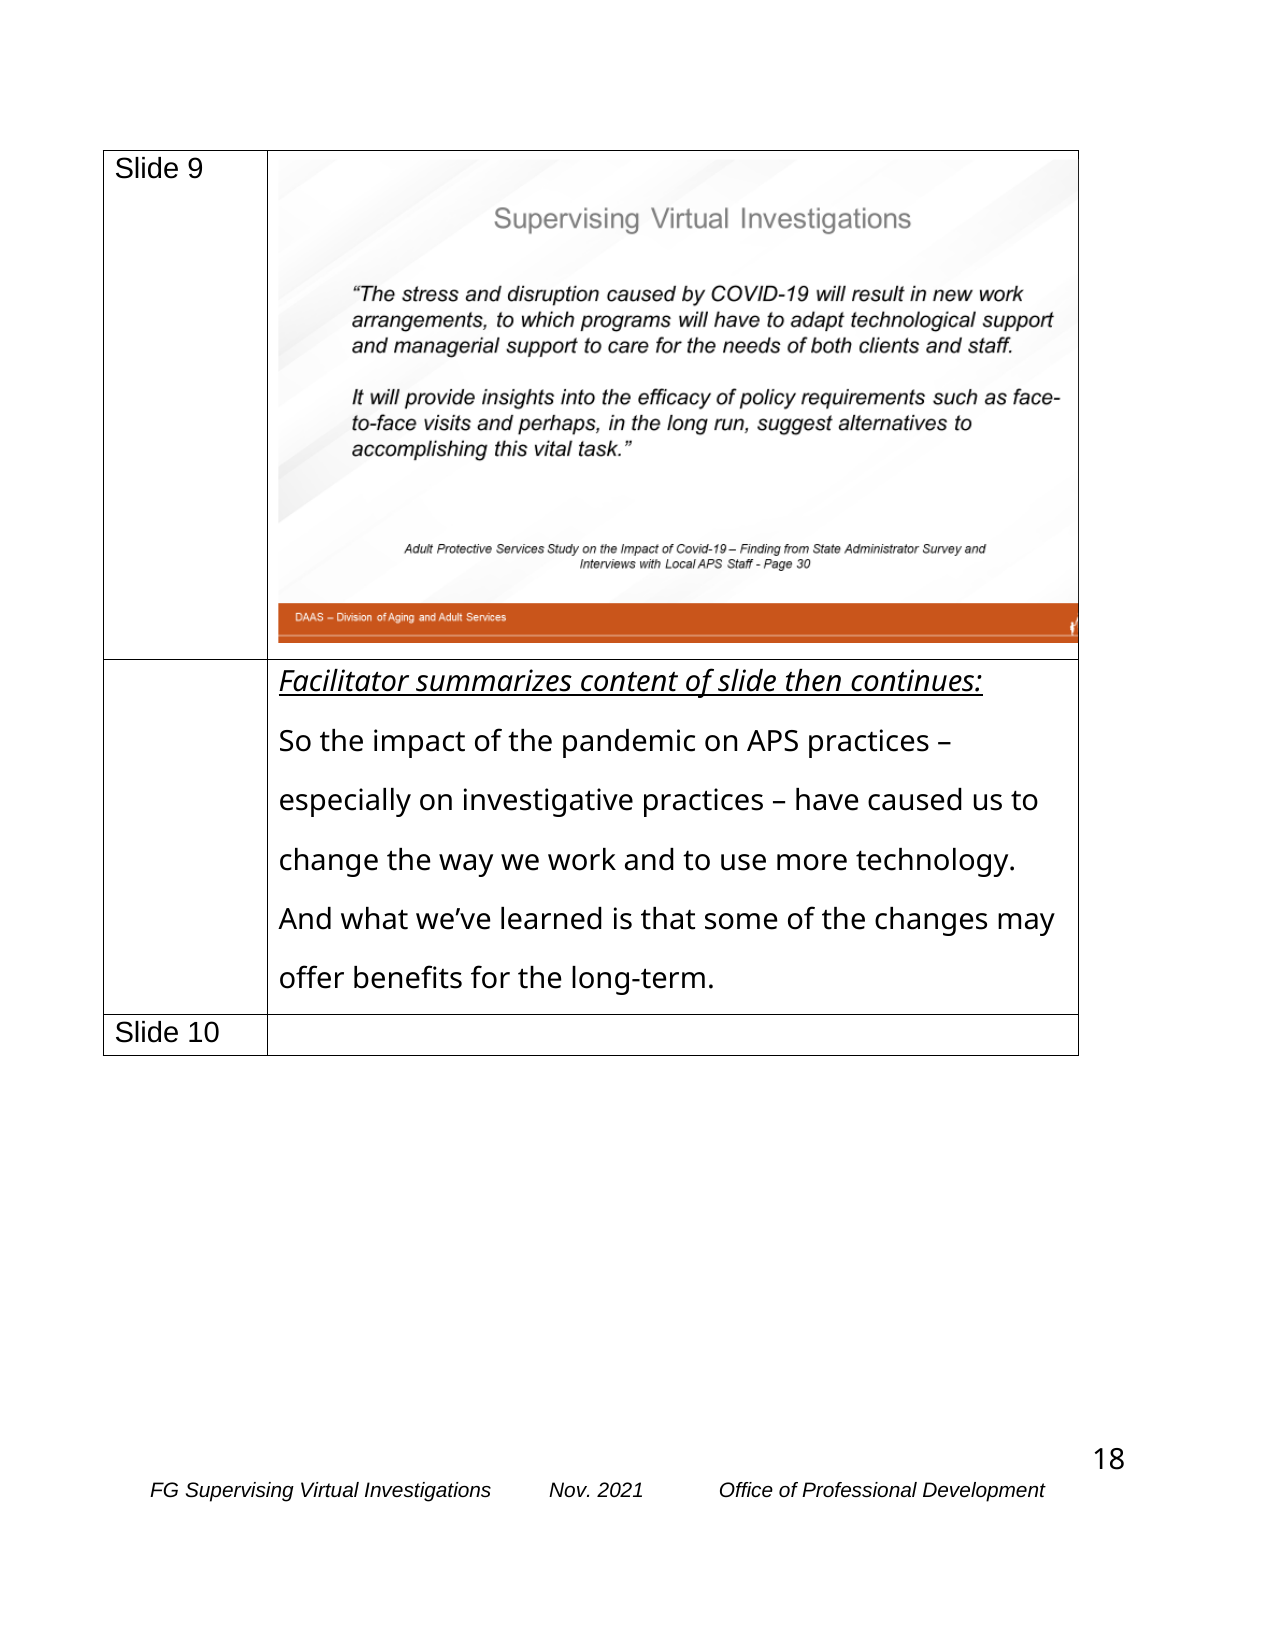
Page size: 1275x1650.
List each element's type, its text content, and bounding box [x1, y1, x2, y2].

table_cell [104, 660, 267, 1014]
table_cell [268, 1015, 1078, 1055]
table_cell Facilitator summarizes content of slide then continues: So the impact of the pandemic on APS practices – especially on investigative practices – have caused us to change the way we work and to use more technology. And what we’ve learned is that some of the changes may offer benefits for the long-term. [268, 660, 1078, 1014]
table_cell Slide 10 [104, 1015, 267, 1055]
picture [278, 159, 1079, 643]
table_header Slide 9 [104, 151, 267, 659]
table_header [268, 151, 1078, 659]
